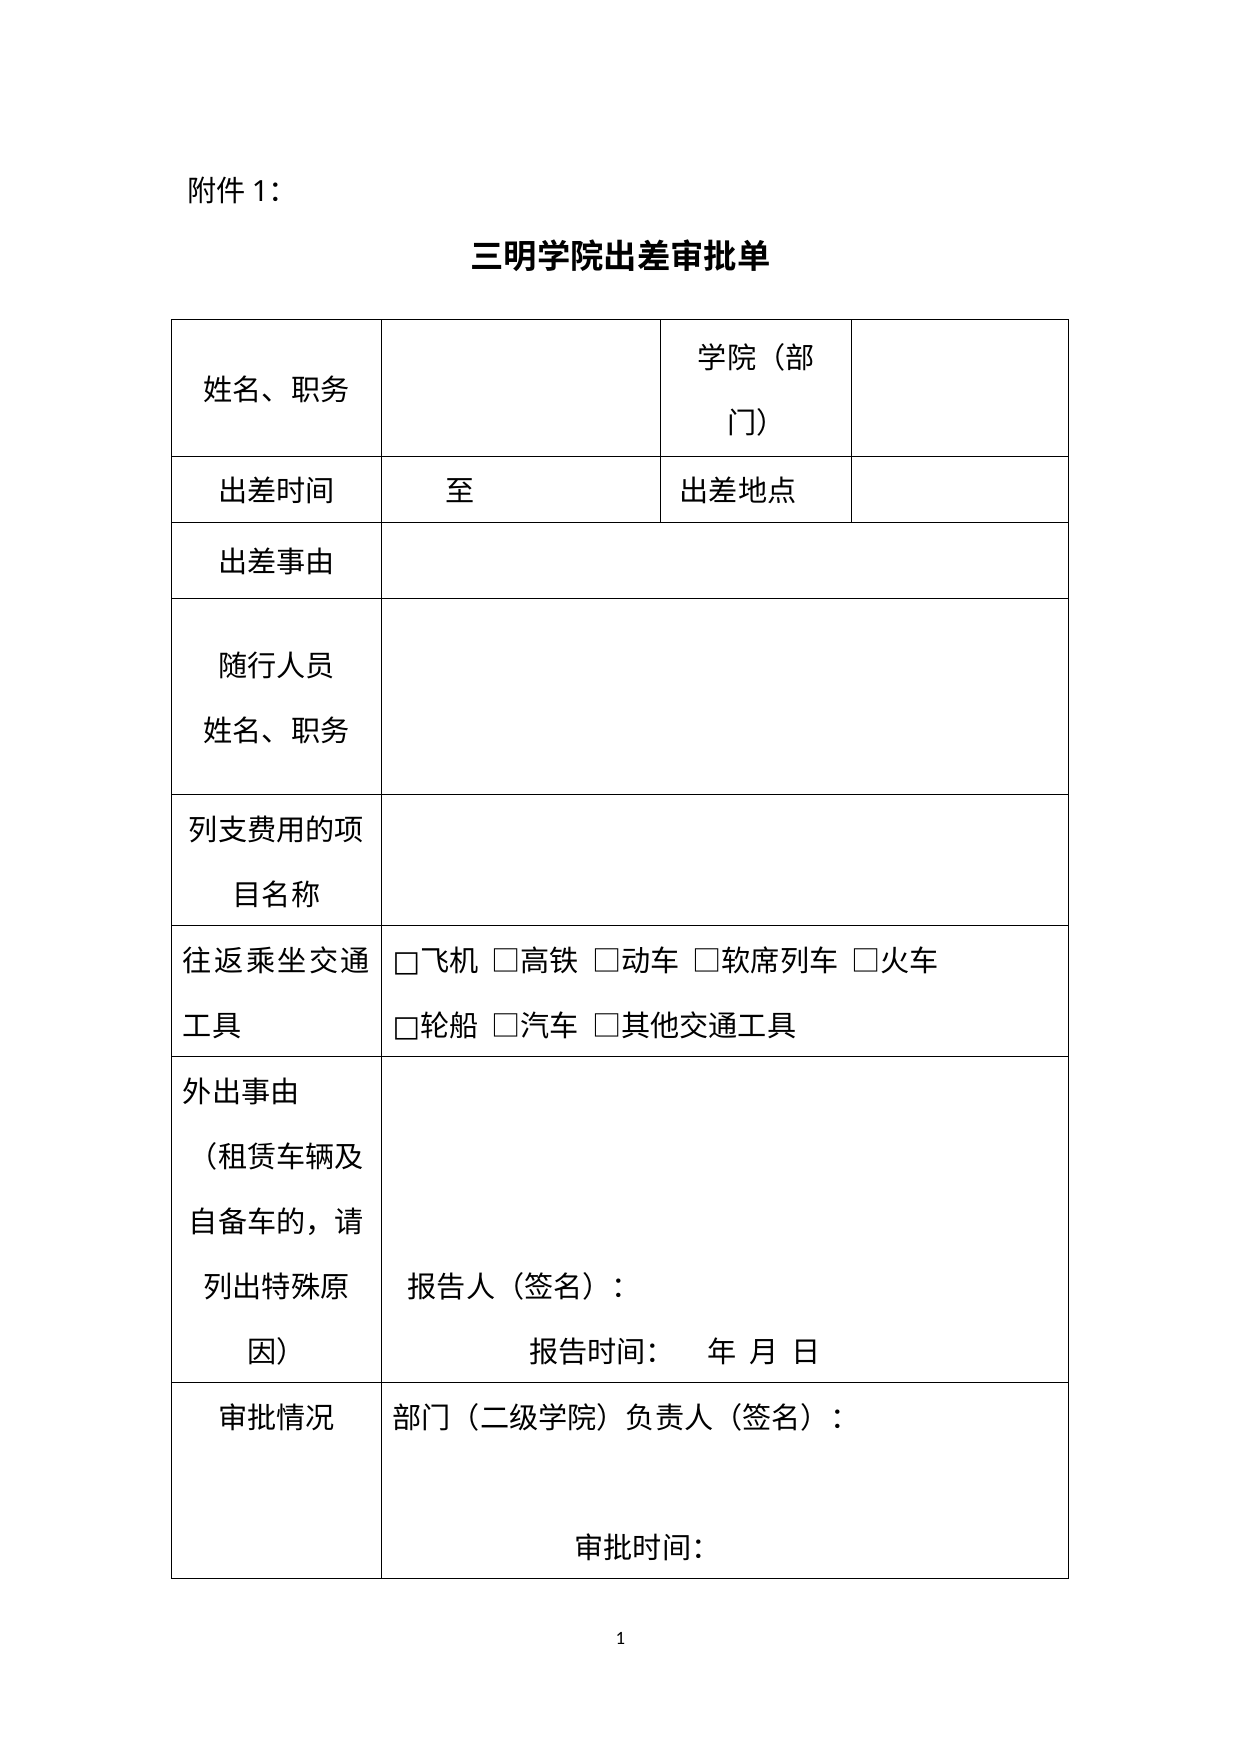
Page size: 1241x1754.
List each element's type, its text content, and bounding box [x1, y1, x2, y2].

table_cell 外出事由 （租赁车辆及自备车的，请列出特殊原因） [172, 1057, 381, 1382]
table_cell 列支费用的项目名称 [172, 795, 381, 925]
table_cell 至 [382, 457, 660, 522]
table_cell [382, 523, 1068, 598]
table_cell 报告人（签名）： 报告时间： 年 月 日 [382, 1057, 1068, 1382]
table_cell 出差时间 [172, 457, 381, 522]
table_cell □飞机 □高铁 □动车 □软席列车 □火车 □轮船 □汽车 □其他交通工具 [382, 926, 1068, 1056]
table_cell 出差地点 [661, 457, 851, 522]
text 三明学院出差审批单 [187, 222, 1053, 287]
table_header [382, 320, 660, 456]
table_cell [852, 457, 1068, 522]
table_cell 随行人员 姓名、职务 [172, 599, 381, 794]
table_cell 部门（二级学院）负责人（签名）： 审批时间： [382, 1383, 1068, 1578]
table_header 姓名、职务 [172, 320, 381, 456]
table_cell 审批情况 [172, 1383, 381, 1578]
table_header 学院（部门） [661, 320, 851, 456]
table_cell 出差事由 [172, 523, 381, 598]
table_cell [382, 795, 1068, 925]
table_cell 往返乘坐交通工具 [172, 926, 381, 1056]
table_header [852, 320, 1068, 456]
text 附件1： [187, 157, 1053, 222]
table_cell [382, 599, 1068, 794]
